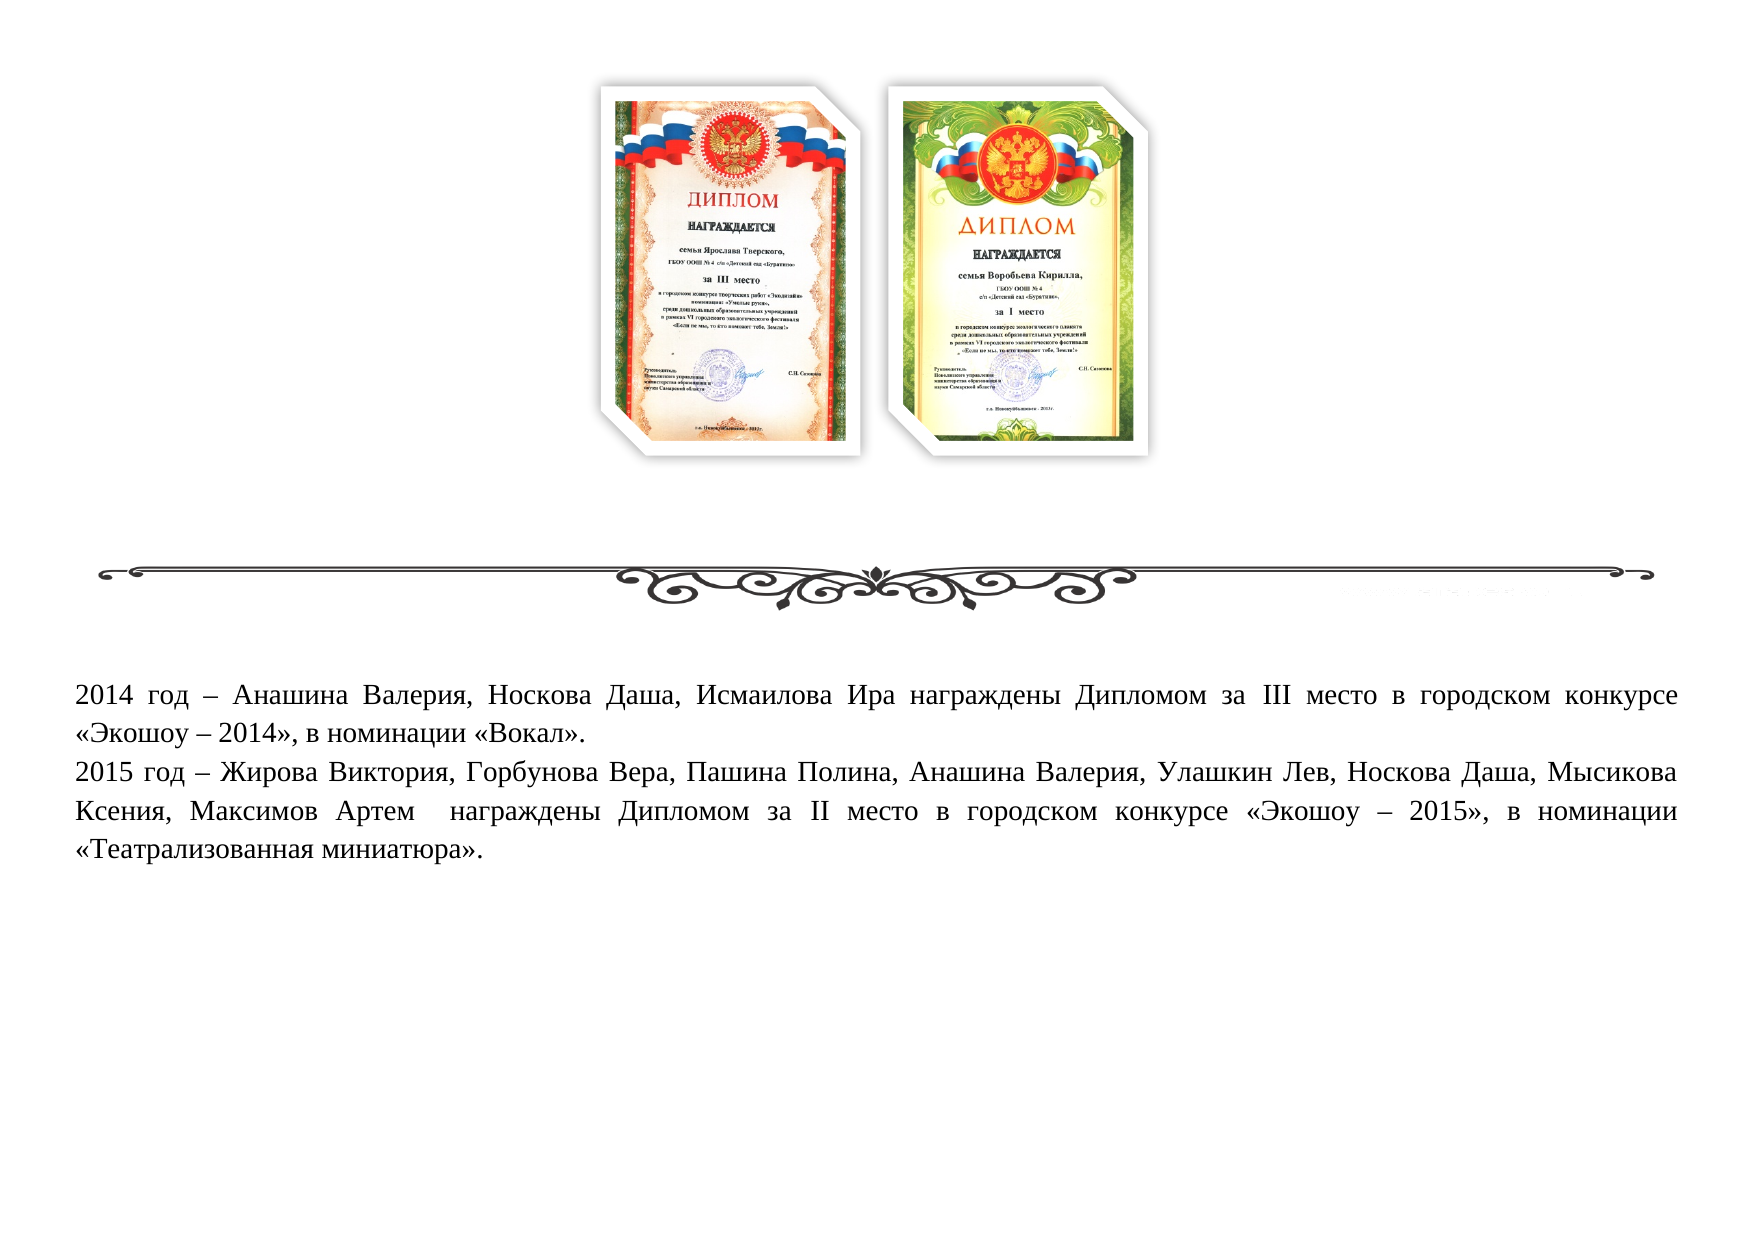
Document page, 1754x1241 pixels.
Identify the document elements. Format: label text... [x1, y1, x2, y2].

picture [75, 526, 1679, 644]
text 2014 год – Анашина Валерия, Носкова Даша, Исмаилова Ира награждены Дипломом за III место в городском конкурсе «Экошоу – 2014», в номинации «Вокал». [75, 677, 1679, 749]
picture [616, 102, 845, 440]
picture [904, 102, 1133, 440]
text 2015 год – Жирова Виктория, Горбунова Вера, Пашина Полина, Анашина Валерия, Улашкин Лев, Носкова Даша, Мысикова Ксения, Максимов Артем награждены Дипломом за II место в городском конкурсе «Экошоу – 2015», в номинации «Театрализованная миниатюра». [75, 754, 1679, 865]
